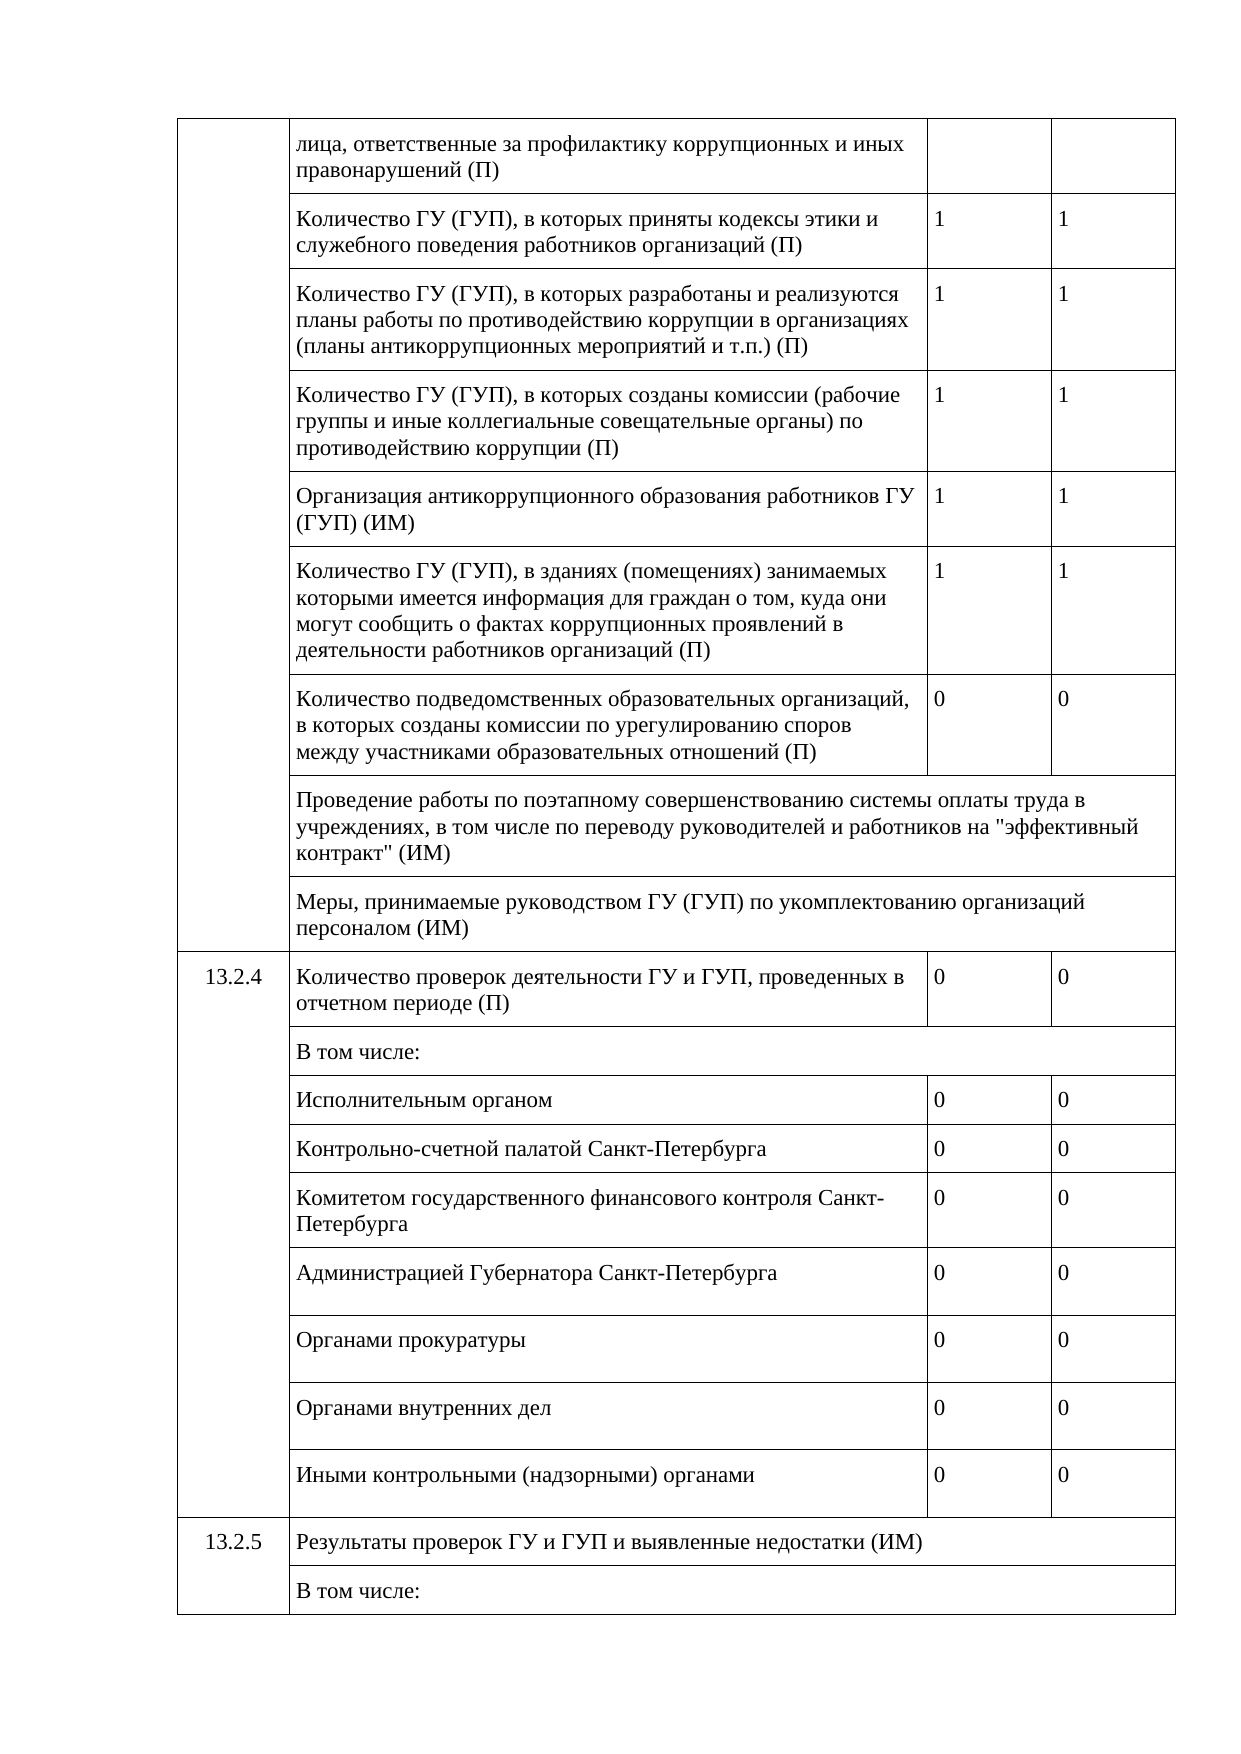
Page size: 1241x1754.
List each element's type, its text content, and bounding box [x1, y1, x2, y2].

table_cell Контрольно-счетной палатой Санкт-Петербурга [290, 1125, 927, 1172]
table_cell Меры, принимаемые руководством ГУ (ГУП) по укомплектованию организаций персоналом (ИМ) [290, 877, 1175, 951]
table_cell 1 [1052, 194, 1175, 268]
table_cell 0 [1052, 1316, 1175, 1382]
table_cell В том числе: [290, 1566, 1175, 1614]
table_cell 0 [928, 952, 1051, 1026]
table_cell Количество ГУ (ГУП), в зданиях (помещениях) занимаемых которыми имеется информация для граждан о том, куда они могут сообщить о фактах коррупционных проявлений в деятельности работников организаций (П) [290, 547, 927, 673]
table_cell В том числе: [290, 1027, 1175, 1075]
table_cell Количество ГУ (ГУП), в которых приняты кодексы этики и служебного поведения работников организаций (П) [290, 194, 927, 268]
table_cell Организация антикоррупционного образования работников ГУ (ГУП) (ИМ) [290, 472, 927, 546]
table_cell 0 [928, 1076, 1051, 1123]
table_cell 13.2.5 [178, 1518, 289, 1614]
table_cell Органами прокуратуры [290, 1316, 927, 1382]
table_cell 0 [1052, 1076, 1175, 1123]
table_cell Иными контрольными (надзорными) органами [290, 1450, 927, 1517]
table_cell Результаты проверок ГУ и ГУП и выявленные недостатки (ИМ) [290, 1518, 1175, 1565]
table_cell Комитетом государственного финансового контроля Санкт-Петербурга [290, 1173, 927, 1247]
table_cell 0 [928, 1173, 1051, 1247]
table_cell 0 [928, 1383, 1051, 1449]
table_cell 1 [928, 119, 1051, 193]
table_cell 0 [1052, 1173, 1175, 1247]
table_cell Проведение работы по поэтапному совершенствованию системы оплаты труда в учреждениях, в том числе по переводу руководителей и работников на "эффективный контракт" (ИМ) [290, 776, 1175, 876]
table_cell Органами внутренних дел [290, 1383, 927, 1449]
table_cell 0 [928, 1316, 1051, 1382]
table_cell 0 [1052, 675, 1175, 775]
table_cell Администрацией Губернатора Санкт-Петербурга [290, 1248, 927, 1314]
table_cell Количество проверок деятельности ГУ и ГУП, проведенных в отчетном периоде (П) [290, 952, 927, 1026]
table_cell 1 [928, 269, 1051, 369]
table_cell 0 [1052, 1450, 1175, 1517]
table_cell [290, 119, 927, 193]
table_cell 0 [928, 1450, 1051, 1517]
table_cell 1 [928, 194, 1051, 268]
table_cell 0 [1052, 952, 1175, 1026]
table_cell 1 [1052, 547, 1175, 673]
table_cell Количество ГУ (ГУП), в которых разработаны и реализуются планы работы по противодействию коррупции в организациях (планы антикоррупционных мероприятий и т.п.) (П) [290, 269, 927, 369]
table_cell 0 [1052, 1248, 1175, 1314]
table_cell 1 [928, 371, 1051, 471]
table_cell 0 [1052, 1125, 1175, 1172]
table_cell 1 [1052, 371, 1175, 471]
table_cell Количество ГУ (ГУП), в которых созданы комиссии (рабочие группы и иные коллегиальные совещательные органы) по противодействию коррупции (П) [290, 371, 927, 471]
table_cell 0 [928, 675, 1051, 775]
table_cell 0 [928, 1248, 1051, 1314]
table_cell 1 [928, 547, 1051, 673]
table_cell 13.2.4 [178, 952, 289, 1517]
table_cell 1 [1052, 269, 1175, 369]
table_cell Количество подведомственных образовательных организаций, в которых созданы комиссии по урегулированию споров между участниками образовательных отношений (П) [290, 675, 927, 775]
table_cell 1 [1052, 119, 1175, 193]
table_cell 1 [1052, 472, 1175, 546]
table_cell Исполнительным органом [290, 1076, 927, 1123]
table_cell [178, 471, 289, 951]
table_cell 0 [928, 1125, 1051, 1172]
table_cell 1 [928, 472, 1051, 546]
table_cell 0 [1052, 1383, 1175, 1449]
